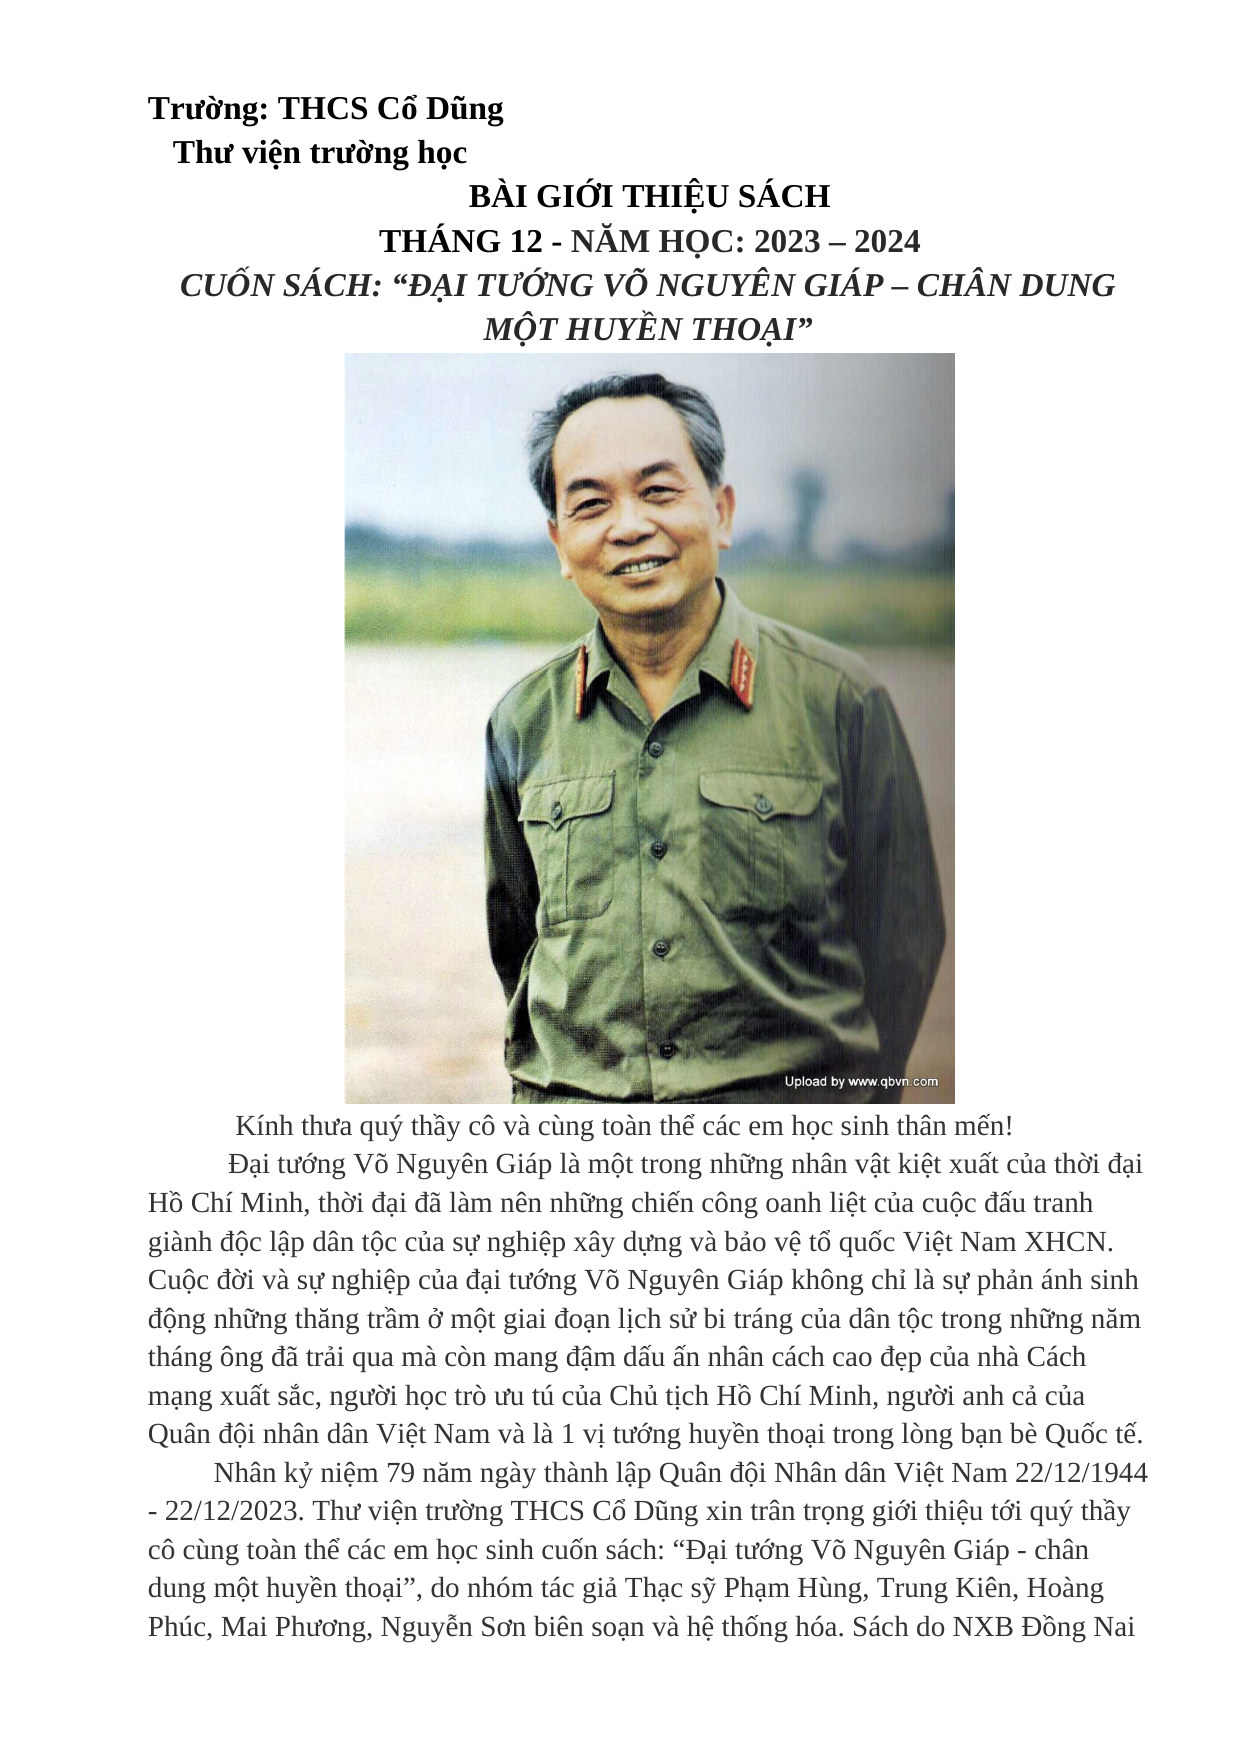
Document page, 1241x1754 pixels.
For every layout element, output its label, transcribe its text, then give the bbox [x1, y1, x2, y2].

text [148, 1455, 1152, 1643]
text Trường: THCS Cổ Dũng [148, 89, 1152, 127]
text Thư viện trường học [148, 133, 1152, 171]
text BÀI GIỚI THIỆU SÁCH [148, 177, 1152, 215]
text THÁNG 12 - NĂM HỌC: 2023 – 2024 [148, 221, 1152, 259]
text cuốn sách: “ĐẠI TƯỚNG VÕ NGUYÊN GIÁP – CHÂN DUNG MỘT HUYỀN THOẠI” [148, 265, 1152, 347]
picture [344, 353, 955, 1104]
text Đại tướng Võ Nguyên Giáp là một trong những nhân vật kiệt xuất của thời đại Hồ Chí Minh, thời đại đã làm nên những chiến công oanh liệt của cuộc đấu tranh giành độc lập dân tộc của sự nghiệp xây dựng và bảo vệ tổ quốc Việt Nam XHCN. Cuộc đời và sự nghiệp của đại tướng Võ Nguyên Giáp không chỉ là sự phản ánh sinh động những thăng trầm ở một giai đoạn lịch sử bi tráng của dân tộc trong những năm tháng ông đã trải qua mà còn mang đậm dấu ấn nhân cách cao đẹp của nhà Cách mạng xuất sắc, người học trò ưu tú của Chủ tịch Hồ Chí Minh, người anh cả của Quân đội nhân dân Việt Nam và là 1 vị tướng huyền thoại trong lòng bạn bè Quốc tế. [148, 1147, 1152, 1450]
text Kính thưa quý thầy cô và cùng toàn thể các em học sinh thân mến! [148, 1108, 1152, 1142]
